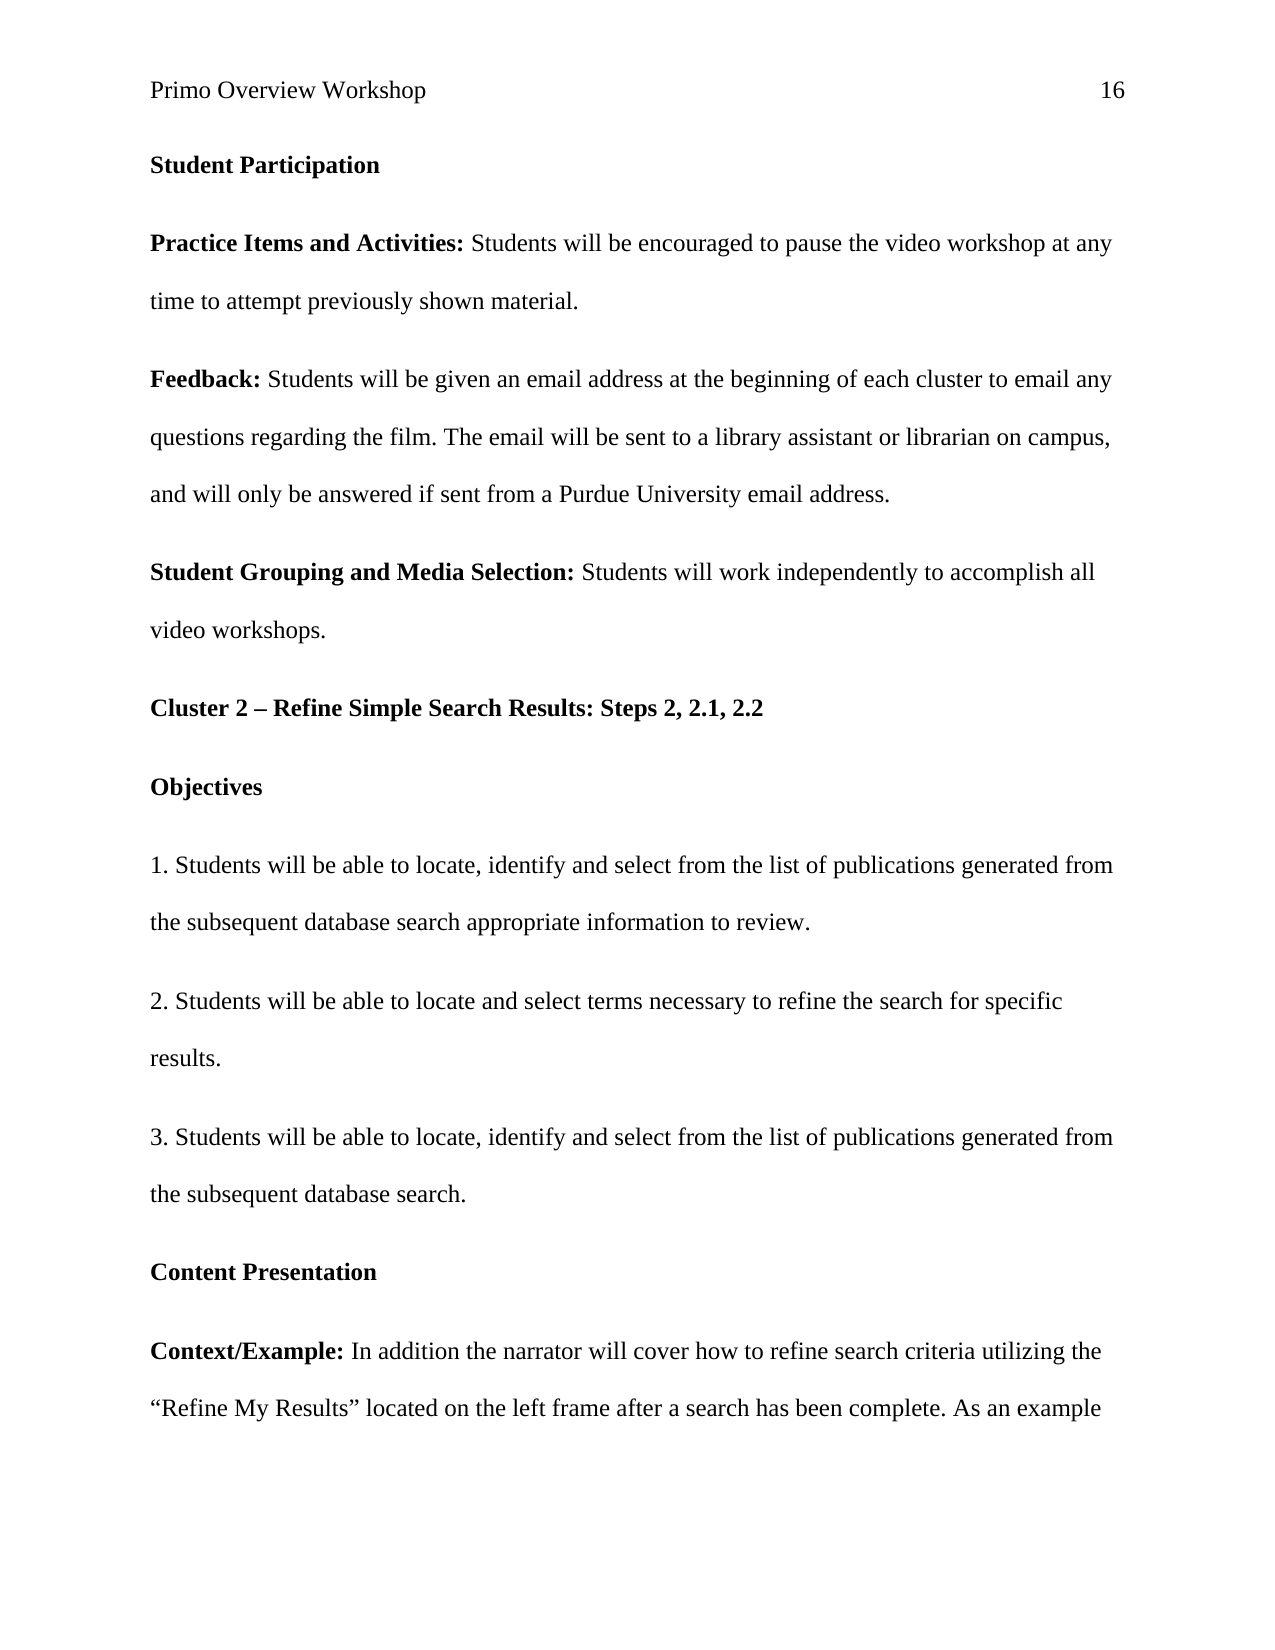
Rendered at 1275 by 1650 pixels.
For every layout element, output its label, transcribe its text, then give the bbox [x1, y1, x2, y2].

text Student Participation [150, 150, 1125, 179]
text 3. Students will be able to locate, identify and select from the list of publications generated from the subsequent database search. [150, 1122, 1125, 1208]
text Content Presentation [150, 1257, 1125, 1286]
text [150, 1336, 1125, 1422]
text Student Grouping and Media Selection: Students will work independently to accomplish all video workshops. [150, 557, 1125, 644]
text 1. Students will be able to locate, identify and select from the list of publications generated from the subsequent database search appropriate information to review. [150, 850, 1125, 936]
text Feedback: Students will be given an email address at the beginning of each cluster to email any questions regarding the film. The email will be sent to a library assistant or librarian on campus, and will only be answered if sent from a Purdue University email address. [150, 364, 1125, 508]
text Practice Items and Activities: Students will be encouraged to pause the video workshop at any time to attempt previously shown material. [150, 228, 1125, 314]
text 2. Students will be able to locate and select terms necessary to refine the search for specific results. [150, 986, 1125, 1072]
text Cluster 2 – Refine Simple Search Results: Steps 2, 2.1, 2.2 [150, 693, 1125, 722]
text Objectives [150, 772, 1125, 800]
